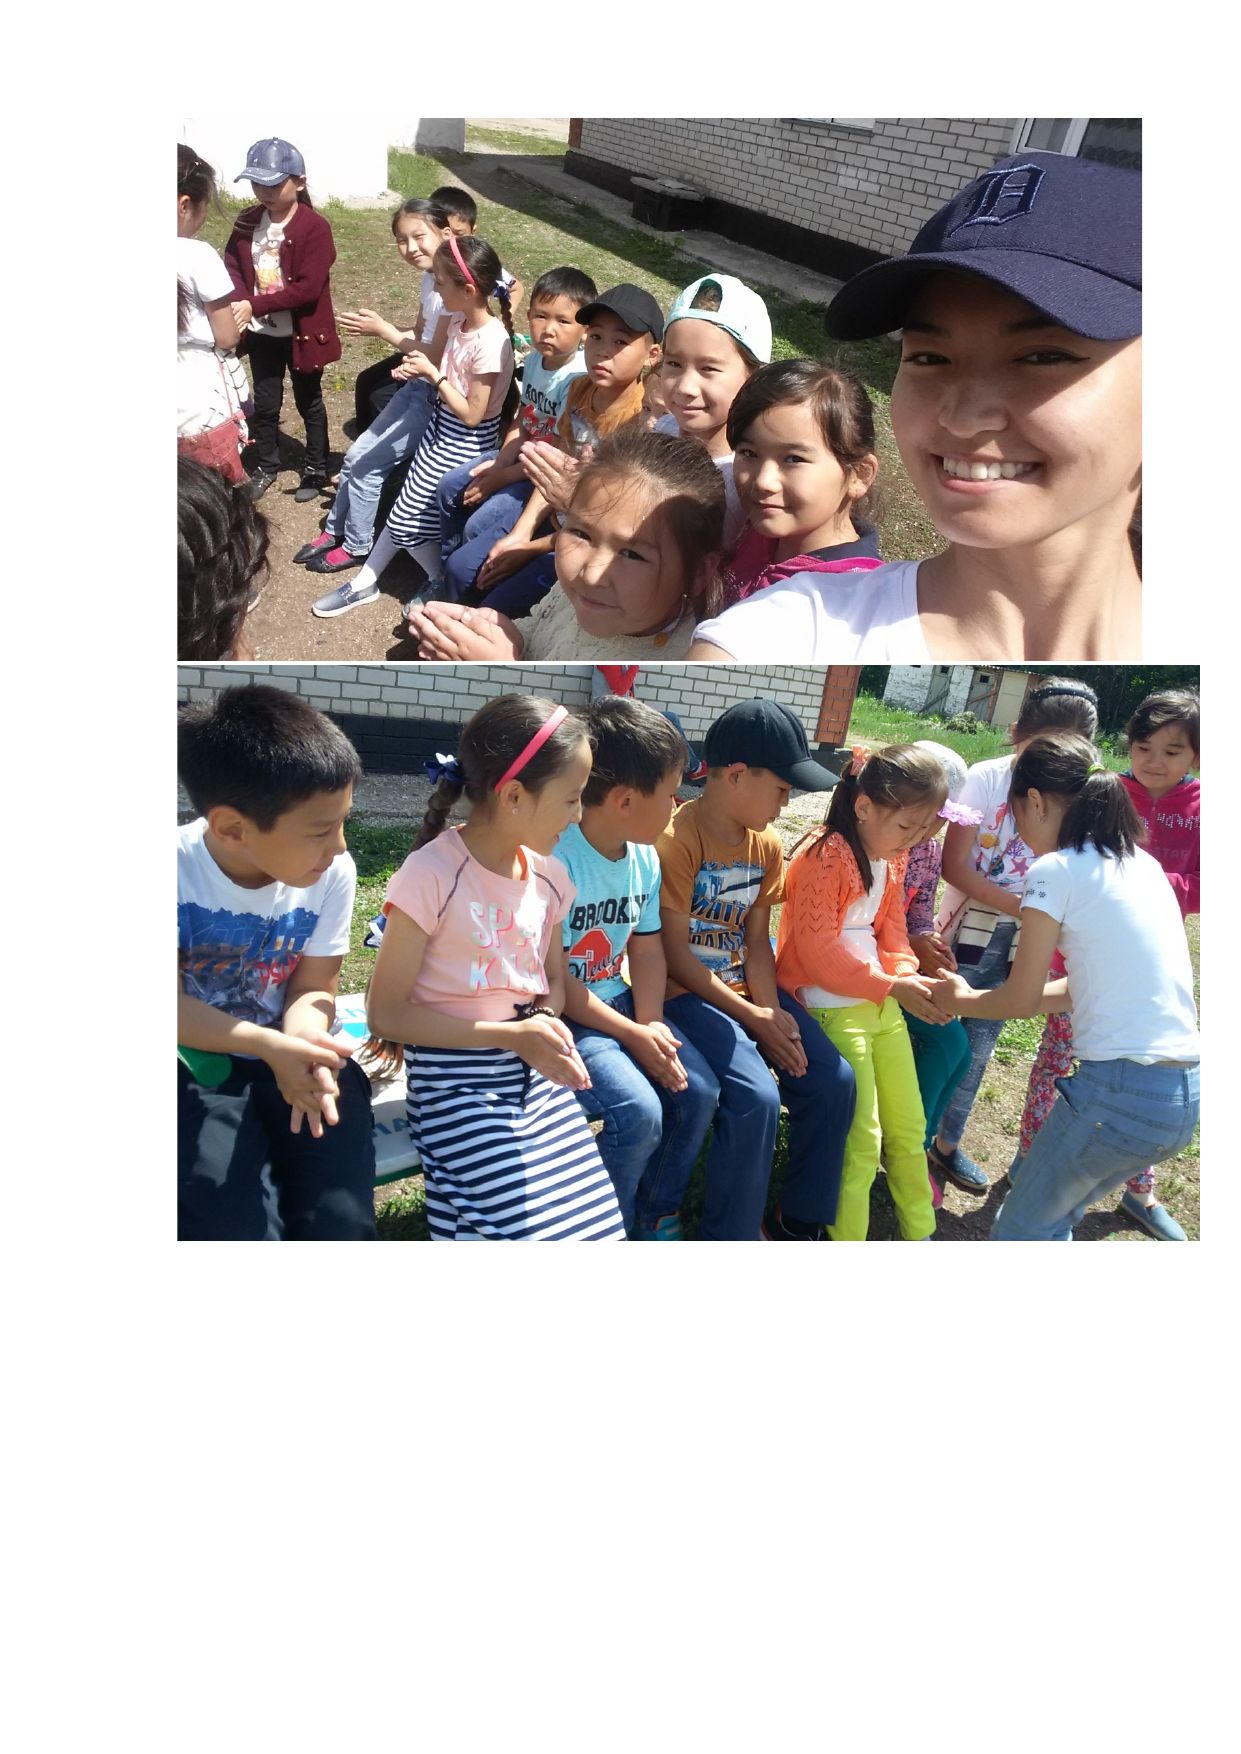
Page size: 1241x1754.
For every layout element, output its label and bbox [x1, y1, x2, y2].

picture [177, 665, 1200, 1241]
picture [177, 118, 1143, 661]
